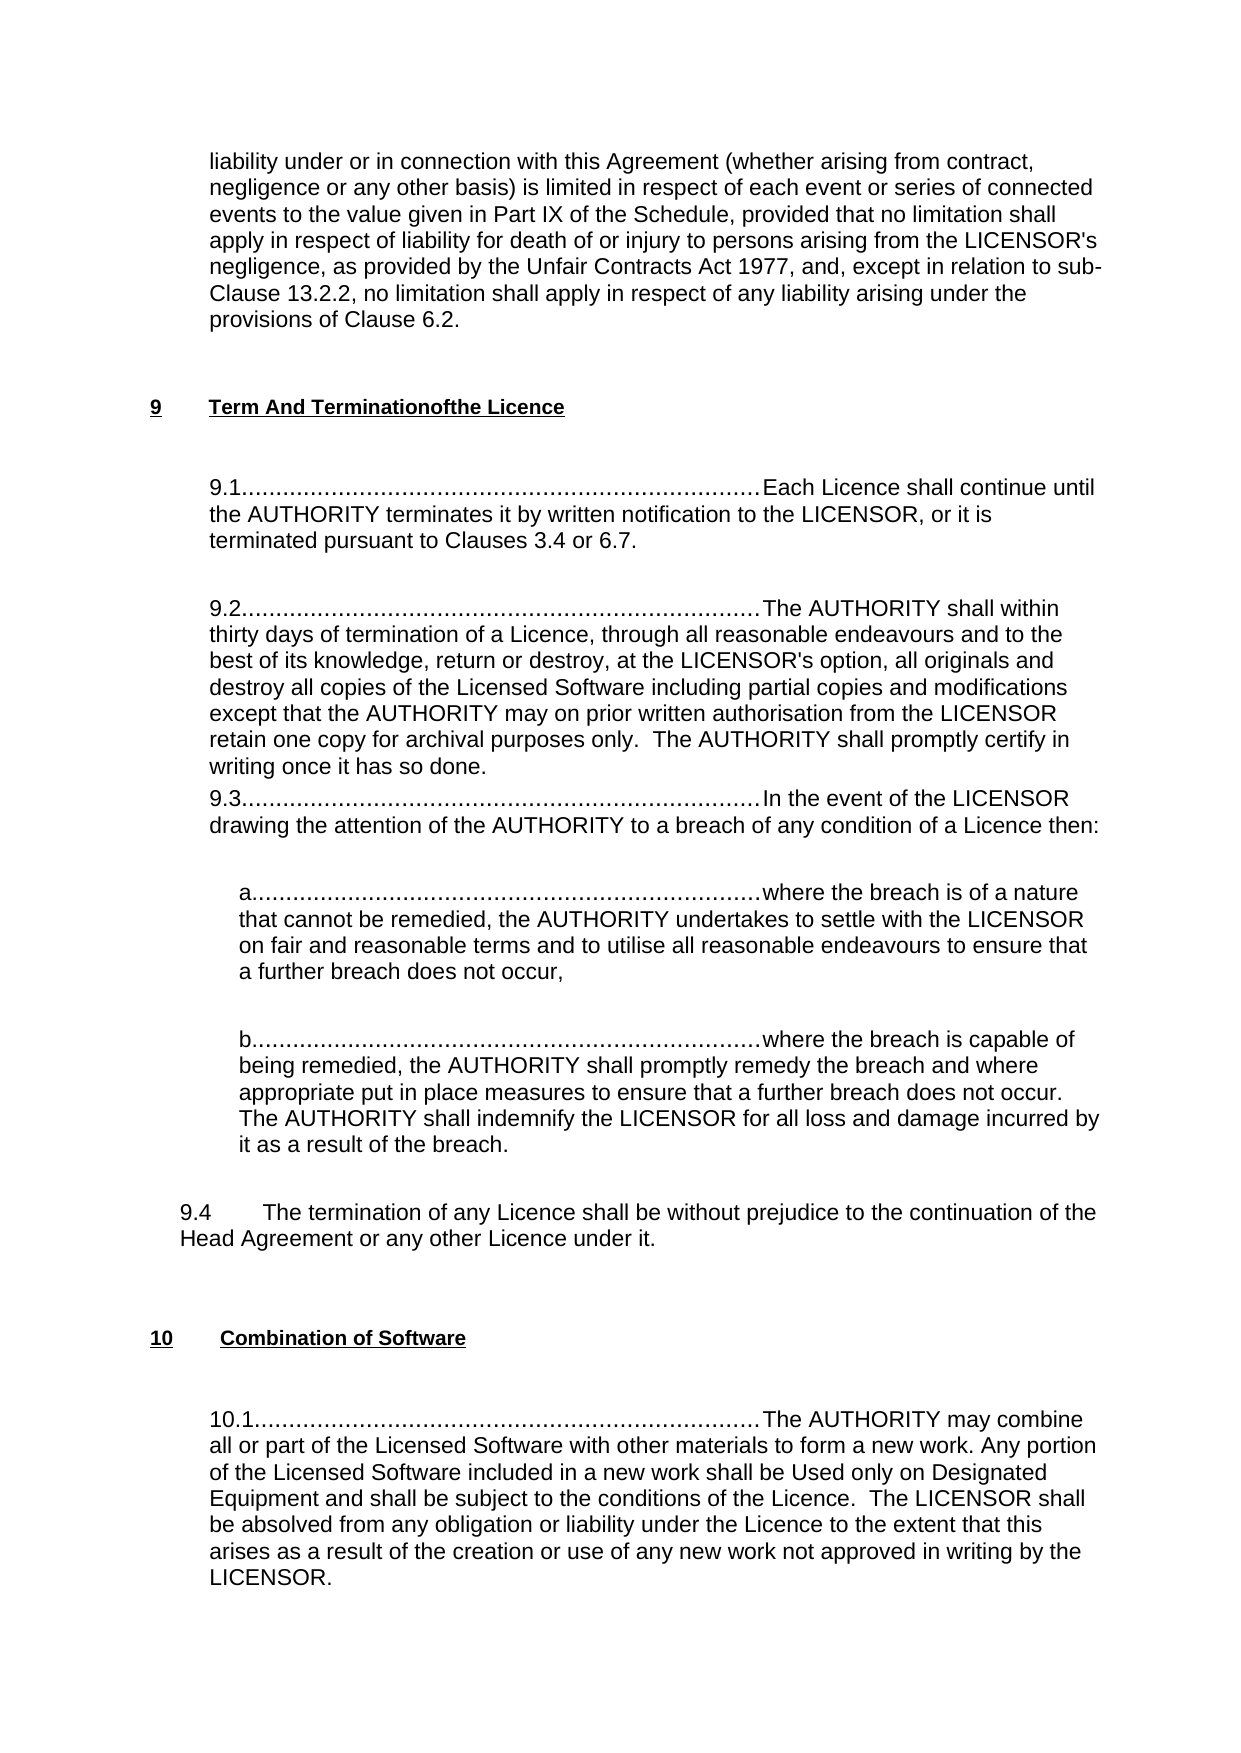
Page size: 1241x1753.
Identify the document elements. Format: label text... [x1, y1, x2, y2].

text 9 Term And Terminationofthe Licence [150, 394, 1103, 418]
text 9.1 Each Licence shall continue until the AUTHORITY terminates it by written notification to the LICENSOR, or it is terminated pursuant to Clauses 3.4 or 6.7. [209, 474, 1103, 553]
text 9.2 The AUTHORITY shall within thirty days of termination of a Licence, through all reasonable endeavours and to the best of its knowledge, return or destroy, at the LICENSOR's option, all originals and destroy all copies of the Licensed Software including partial copies and modifications except that the AUTHORITY may on prior written authorisation from the LICENSOR retain one copy for archival purposes only. The AUTHORITY shall promptly certify in writing once it has so done. [209, 594, 1103, 779]
text 9.3 In the event of the LICENSOR drawing the attention of the AUTHORITY to a breach of any condition of a Licence then: [209, 785, 1103, 838]
text b. where the breach is capable of being remedied, the AUTHORITY shall promptly remedy the breach and where appropriate put in place measures to ensure that a further breach does not occur. The AUTHORITY shall indemnify the LICENSOR for all loss and damage incurred by it as a result of the breach. [239, 1026, 1103, 1158]
text 10 Combination of Software [150, 1326, 1103, 1350]
text a. where the breach is of a nature that cannot be remedied, the AUTHORITY undertakes to settle with the LICENSOR on fair and reasonable terms and to utilise all reasonable endeavours to ensure that a further breach does not occur, [239, 879, 1103, 985]
text 10.1 The AUTHORITY may combine all or part of the Licensed Software with other materials to form a new work. Any portion of the Licensed Software included in a new work shall be Used only on Designated Equipment and shall be subject to the conditions of the Licence. The LICENSOR shall be absolved from any obligation or liability under the Licence to the extent that this arises as a result of the creation or use of any new work not approved in writing by the LICENSOR. [209, 1406, 1103, 1591]
text 9.4 The termination of any Licence shall be without prejudice to the continuation of the Head Agreement or any other Licence under it. [179, 1199, 1103, 1252]
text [209, 148, 1103, 332]
